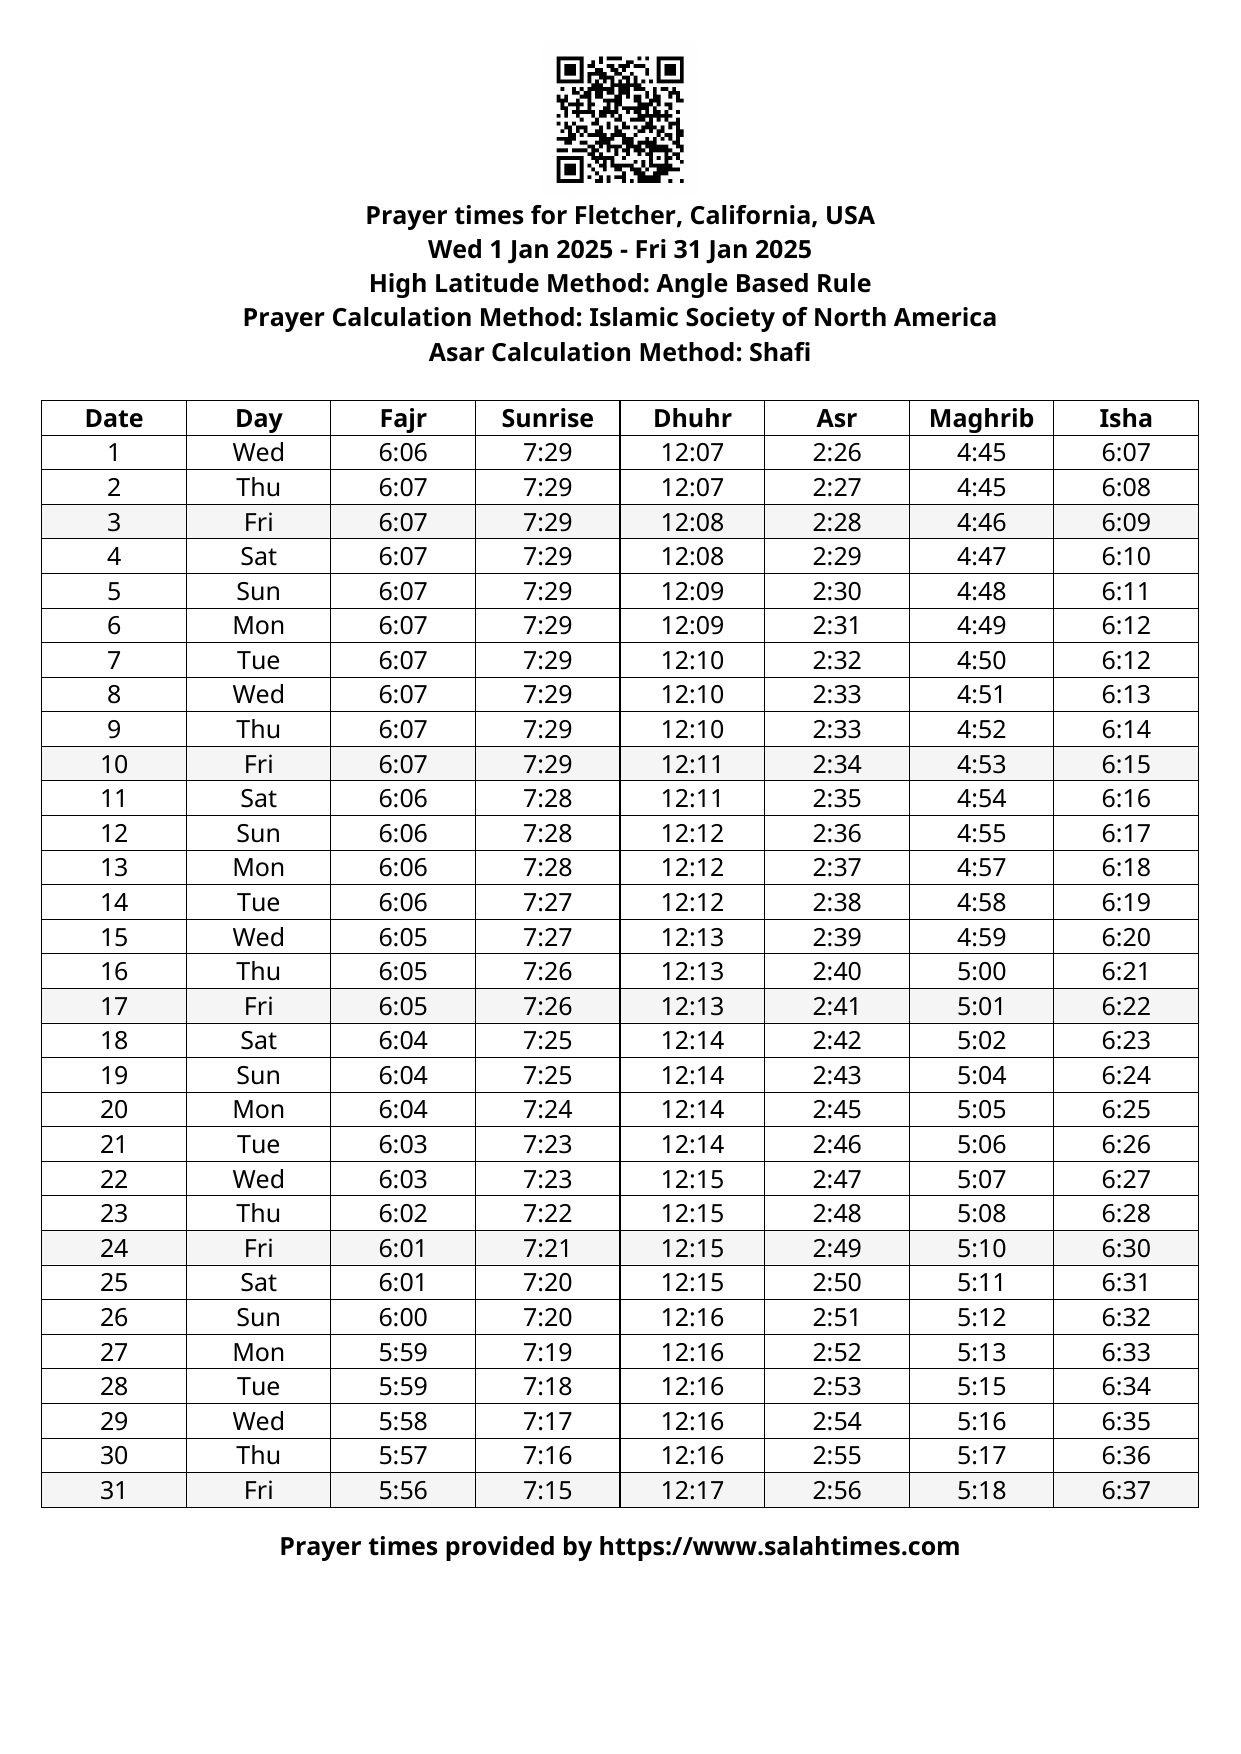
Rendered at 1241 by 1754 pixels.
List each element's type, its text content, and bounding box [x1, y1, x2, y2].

table_cell 6:07 [331, 505, 475, 538]
table_cell 5:08 [910, 1196, 1053, 1230]
table_cell 7:18 [476, 1369, 619, 1403]
table_cell Sun [187, 816, 330, 849]
table_cell 5:07 [910, 1162, 1053, 1195]
table_cell 2:56 [765, 1473, 909, 1507]
table_cell 12:14 [621, 1093, 764, 1126]
table_cell 4:48 [910, 574, 1053, 607]
table_cell 23 [42, 1196, 186, 1230]
table_cell 7:28 [476, 816, 619, 849]
table_cell 6:05 [331, 920, 475, 953]
table_cell 5:01 [910, 989, 1053, 1022]
table_cell 6:06 [331, 816, 475, 849]
table_cell Mon [187, 609, 330, 642]
table_cell 5:17 [910, 1439, 1053, 1472]
table_cell 12:12 [621, 851, 764, 884]
table_cell 6:07 [331, 609, 475, 642]
table_cell 6:08 [1054, 470, 1198, 504]
table_cell Tue [187, 885, 330, 919]
table_cell 2:39 [765, 920, 909, 953]
table_cell Mon [187, 1335, 330, 1368]
table_cell 4:49 [910, 609, 1053, 642]
table_cell Wed [187, 678, 330, 711]
table_cell 19 [42, 1058, 186, 1092]
table_cell 6:02 [331, 1196, 475, 1230]
table_cell 2:53 [765, 1369, 909, 1403]
table_cell Sat [187, 539, 330, 573]
text Asar Calculation Method: Shafi [42, 334, 1198, 368]
table_cell 4:45 [910, 470, 1053, 504]
table_cell Thu [187, 954, 330, 988]
table_cell 15 [42, 920, 186, 953]
table_cell 12:10 [621, 678, 764, 711]
table_cell 8 [42, 678, 186, 711]
table_cell 12:16 [621, 1404, 764, 1437]
table_cell 7:29 [476, 678, 619, 711]
table_cell 6:16 [1054, 781, 1198, 815]
table_cell 12:15 [621, 1162, 764, 1195]
table_cell 12:07 [621, 436, 764, 469]
table_cell 4:45 [910, 436, 1053, 469]
table_cell 2:29 [765, 539, 909, 573]
table_cell 4:58 [910, 885, 1053, 919]
table_cell 2:49 [765, 1231, 909, 1264]
table_cell 6:17 [1054, 816, 1198, 849]
table_cell 2:30 [765, 574, 909, 607]
table_cell 7:23 [476, 1127, 619, 1161]
table_cell 2:33 [765, 712, 909, 746]
table_cell Sat [187, 1024, 330, 1057]
table_cell Thu [187, 712, 330, 746]
table_cell 6:06 [331, 781, 475, 815]
table_cell 6:10 [1054, 539, 1198, 573]
table_cell 6:12 [1054, 643, 1198, 677]
table_cell 30 [42, 1439, 186, 1472]
table_cell 7:16 [476, 1439, 619, 1472]
table_cell 20 [42, 1093, 186, 1126]
table_cell 12:13 [621, 920, 764, 953]
table_cell 6:00 [331, 1300, 475, 1334]
table_cell 14 [42, 885, 186, 919]
table_header Dhuhr [621, 401, 764, 434]
table_cell 2:32 [765, 643, 909, 677]
table_cell 12:15 [621, 1196, 764, 1230]
table_cell 2:36 [765, 816, 909, 849]
table_cell 18 [42, 1024, 186, 1057]
table_cell 2:48 [765, 1196, 909, 1230]
table_cell 6:36 [1054, 1439, 1198, 1472]
table_cell 5:10 [910, 1231, 1053, 1264]
table_cell Tue [187, 643, 330, 677]
table_cell 6:20 [1054, 920, 1198, 953]
table_cell 7:28 [476, 781, 619, 815]
table_cell 12:10 [621, 712, 764, 746]
table_cell 4:51 [910, 678, 1053, 711]
text Prayer Calculation Method: Islamic Society of North America [42, 300, 1198, 334]
table_cell 9 [42, 712, 186, 746]
table_cell 4:54 [910, 781, 1053, 815]
table_cell 7:20 [476, 1300, 619, 1334]
table_cell 6:03 [331, 1127, 475, 1161]
table_cell 2:55 [765, 1439, 909, 1472]
table_cell 2:46 [765, 1127, 909, 1161]
table_cell Wed [187, 436, 330, 469]
picture [542, 41, 699, 198]
table_cell 2:40 [765, 954, 909, 988]
table_cell 28 [42, 1369, 186, 1403]
table_cell 12:09 [621, 609, 764, 642]
table_cell 6:31 [1054, 1266, 1198, 1299]
table_cell 2:47 [765, 1162, 909, 1195]
table_cell 5:57 [331, 1439, 475, 1472]
table_cell 7:27 [476, 920, 619, 953]
table_cell 2 [42, 470, 186, 504]
table_cell 21 [42, 1127, 186, 1161]
table_cell 16 [42, 954, 186, 988]
table_cell 12:07 [621, 470, 764, 504]
table_cell 5:18 [910, 1473, 1053, 1507]
table_cell 5:11 [910, 1266, 1053, 1299]
table_cell 4:57 [910, 851, 1053, 884]
table_cell 4:46 [910, 505, 1053, 538]
table_cell 12:17 [621, 1473, 764, 1507]
table_cell 7:29 [476, 436, 619, 469]
table_cell 12:11 [621, 781, 764, 815]
table_cell 7 [42, 643, 186, 677]
table_cell 6:01 [331, 1231, 475, 1264]
table_cell 6:35 [1054, 1404, 1198, 1437]
table_cell 2:50 [765, 1266, 909, 1299]
table_cell 7:25 [476, 1024, 619, 1057]
table_cell 12:16 [621, 1300, 764, 1334]
table_cell 7:15 [476, 1473, 619, 1507]
table_cell 6:06 [331, 436, 475, 469]
table_cell 6:14 [1054, 712, 1198, 746]
table_cell 6:05 [331, 989, 475, 1022]
table_cell 4:52 [910, 712, 1053, 746]
table_cell 12:14 [621, 1127, 764, 1161]
table_cell 6:11 [1054, 574, 1198, 607]
table_cell Wed [187, 1162, 330, 1195]
table_cell 7:29 [476, 470, 619, 504]
table_cell 6:27 [1054, 1162, 1198, 1195]
table_cell 6:13 [1054, 678, 1198, 711]
table_cell 2:41 [765, 989, 909, 1022]
table_cell Sat [187, 1266, 330, 1299]
table_cell Fri [187, 505, 330, 538]
table_cell 5:56 [331, 1473, 475, 1507]
table_header Maghrib [910, 401, 1053, 434]
text Prayer times provided by https://www.salahtimes.com [42, 1528, 1198, 1563]
table_cell 12:13 [621, 989, 764, 1022]
table_cell 6 [42, 609, 186, 642]
table_header Asr [765, 401, 909, 434]
table_cell Fri [187, 989, 330, 1022]
table_cell 5:16 [910, 1404, 1053, 1437]
table_cell 29 [42, 1404, 186, 1437]
table_cell 6:34 [1054, 1369, 1198, 1403]
table_header Fajr [331, 401, 475, 434]
table_cell Wed [187, 920, 330, 953]
table_cell 6:04 [331, 1093, 475, 1126]
text Prayer times for Fletcher, California, USA [42, 198, 1198, 232]
table_cell 12:08 [621, 505, 764, 538]
table_cell 6:09 [1054, 505, 1198, 538]
table_cell 7:29 [476, 747, 619, 780]
table_cell 7:29 [476, 539, 619, 573]
table_cell 7:26 [476, 954, 619, 988]
table_cell 6:05 [331, 954, 475, 988]
table_cell 5:05 [910, 1093, 1053, 1126]
table_cell 4 [42, 539, 186, 573]
table_cell 6:07 [331, 747, 475, 780]
table_cell 7:23 [476, 1162, 619, 1195]
table_cell Tue [187, 1127, 330, 1161]
table_cell 6:37 [1054, 1473, 1198, 1507]
table_cell 4:55 [910, 816, 1053, 849]
table_cell 12:13 [621, 954, 764, 988]
table_cell 7:17 [476, 1404, 619, 1437]
table_cell Fri [187, 747, 330, 780]
table_cell Fri [187, 1473, 330, 1507]
table_cell 7:22 [476, 1196, 619, 1230]
table_cell Tue [187, 1369, 330, 1403]
table_cell 5:59 [331, 1335, 475, 1368]
table_cell Thu [187, 1196, 330, 1230]
table_cell 7:25 [476, 1058, 619, 1092]
table_cell 2:26 [765, 436, 909, 469]
table_cell 6:06 [331, 851, 475, 884]
table_cell 12 [42, 816, 186, 849]
table_cell 6:18 [1054, 851, 1198, 884]
table_cell 7:24 [476, 1093, 619, 1126]
table_cell 5:04 [910, 1058, 1053, 1092]
table_header Day [187, 401, 330, 434]
text High Latitude Method: Angle Based Rule [42, 266, 1198, 300]
table_cell 2:51 [765, 1300, 909, 1334]
table_cell 5:59 [331, 1369, 475, 1403]
table_cell 6:06 [331, 885, 475, 919]
table_cell Mon [187, 851, 330, 884]
table_cell Thu [187, 1439, 330, 1472]
table_cell 12:16 [621, 1439, 764, 1472]
table_cell 3 [42, 505, 186, 538]
table_cell 2:42 [765, 1024, 909, 1057]
table_cell 6:25 [1054, 1093, 1198, 1126]
table_cell 31 [42, 1473, 186, 1507]
table_cell 6:28 [1054, 1196, 1198, 1230]
table_cell 2:37 [765, 851, 909, 884]
table_cell 24 [42, 1231, 186, 1264]
table_cell 7:29 [476, 505, 619, 538]
table_cell 11 [42, 781, 186, 815]
table_cell 5:58 [331, 1404, 475, 1437]
table_cell 12:10 [621, 643, 764, 677]
table_cell 2:35 [765, 781, 909, 815]
table_cell 6:07 [1054, 436, 1198, 469]
table_cell 6:24 [1054, 1058, 1198, 1092]
table_cell 25 [42, 1266, 186, 1299]
table_cell Mon [187, 1093, 330, 1126]
table_cell 6:21 [1054, 954, 1198, 988]
table_cell 2:33 [765, 678, 909, 711]
table_cell 5 [42, 574, 186, 607]
table_cell 4:47 [910, 539, 1053, 573]
table_cell 2:27 [765, 470, 909, 504]
table_cell 4:59 [910, 920, 1053, 953]
table_cell 12:16 [621, 1369, 764, 1403]
table_cell 22 [42, 1162, 186, 1195]
table_cell 13 [42, 851, 186, 884]
table_cell 5:12 [910, 1300, 1053, 1334]
table_cell 1 [42, 436, 186, 469]
table_header Sunrise [476, 401, 619, 434]
table_cell 6:07 [331, 678, 475, 711]
table_cell 7:21 [476, 1231, 619, 1264]
table_cell 6:26 [1054, 1127, 1198, 1161]
table_cell 6:32 [1054, 1300, 1198, 1334]
table_cell 6:04 [331, 1024, 475, 1057]
table_cell 17 [42, 989, 186, 1022]
table_cell Fri [187, 1231, 330, 1264]
table_cell 5:02 [910, 1024, 1053, 1057]
table_cell 10 [42, 747, 186, 780]
table_cell 6:23 [1054, 1024, 1198, 1057]
table_cell 6:15 [1054, 747, 1198, 780]
table_cell 6:12 [1054, 609, 1198, 642]
table_cell 7:27 [476, 885, 619, 919]
table_cell 6:07 [331, 712, 475, 746]
table_header Isha [1054, 401, 1198, 434]
table_cell 12:14 [621, 1058, 764, 1092]
table_cell 6:07 [331, 574, 475, 607]
table_cell 12:15 [621, 1266, 764, 1299]
table_cell 2:45 [765, 1093, 909, 1126]
table_cell Sun [187, 574, 330, 607]
table_cell 6:07 [331, 539, 475, 573]
table_cell 7:29 [476, 712, 619, 746]
table_cell 12:14 [621, 1024, 764, 1057]
table_cell 6:22 [1054, 989, 1198, 1022]
table_cell 6:03 [331, 1162, 475, 1195]
table_cell 7:29 [476, 643, 619, 677]
table_cell 6:30 [1054, 1231, 1198, 1264]
table_cell 2:52 [765, 1335, 909, 1368]
table_cell 4:53 [910, 747, 1053, 780]
table_cell 2:31 [765, 609, 909, 642]
table_header Date [42, 401, 186, 434]
table_cell 12:12 [621, 816, 764, 849]
table_cell 12:12 [621, 885, 764, 919]
table_cell 7:28 [476, 851, 619, 884]
table_cell 7:19 [476, 1335, 619, 1368]
table_cell 2:43 [765, 1058, 909, 1092]
table_cell Thu [187, 470, 330, 504]
table_cell 6:04 [331, 1058, 475, 1092]
table_cell 27 [42, 1335, 186, 1368]
table_cell 12:09 [621, 574, 764, 607]
table_cell 12:16 [621, 1335, 764, 1368]
table_cell 2:28 [765, 505, 909, 538]
table_cell 2:54 [765, 1404, 909, 1437]
table_cell 6:33 [1054, 1335, 1198, 1368]
table_cell 7:20 [476, 1266, 619, 1299]
table_cell 6:01 [331, 1266, 475, 1299]
table_cell Sun [187, 1058, 330, 1092]
table_cell 2:34 [765, 747, 909, 780]
table_cell 7:26 [476, 989, 619, 1022]
table_cell 26 [42, 1300, 186, 1334]
table_cell 6:19 [1054, 885, 1198, 919]
table_cell 5:06 [910, 1127, 1053, 1161]
table_cell 4:50 [910, 643, 1053, 677]
table_cell 5:00 [910, 954, 1053, 988]
table_cell Sun [187, 1300, 330, 1334]
table_cell 12:15 [621, 1231, 764, 1264]
table_cell 6:07 [331, 643, 475, 677]
table_cell Sat [187, 781, 330, 815]
table_cell 5:13 [910, 1335, 1053, 1368]
table_cell 7:29 [476, 574, 619, 607]
table_cell 12:08 [621, 539, 764, 573]
table_cell 7:29 [476, 609, 619, 642]
table_cell 5:15 [910, 1369, 1053, 1403]
table_cell Wed [187, 1404, 330, 1437]
table_cell 6:07 [331, 470, 475, 504]
table_cell 2:38 [765, 885, 909, 919]
text Wed 1 Jan 2025 - Fri 31 Jan 2025 [42, 232, 1198, 266]
table_cell 12:11 [621, 747, 764, 780]
